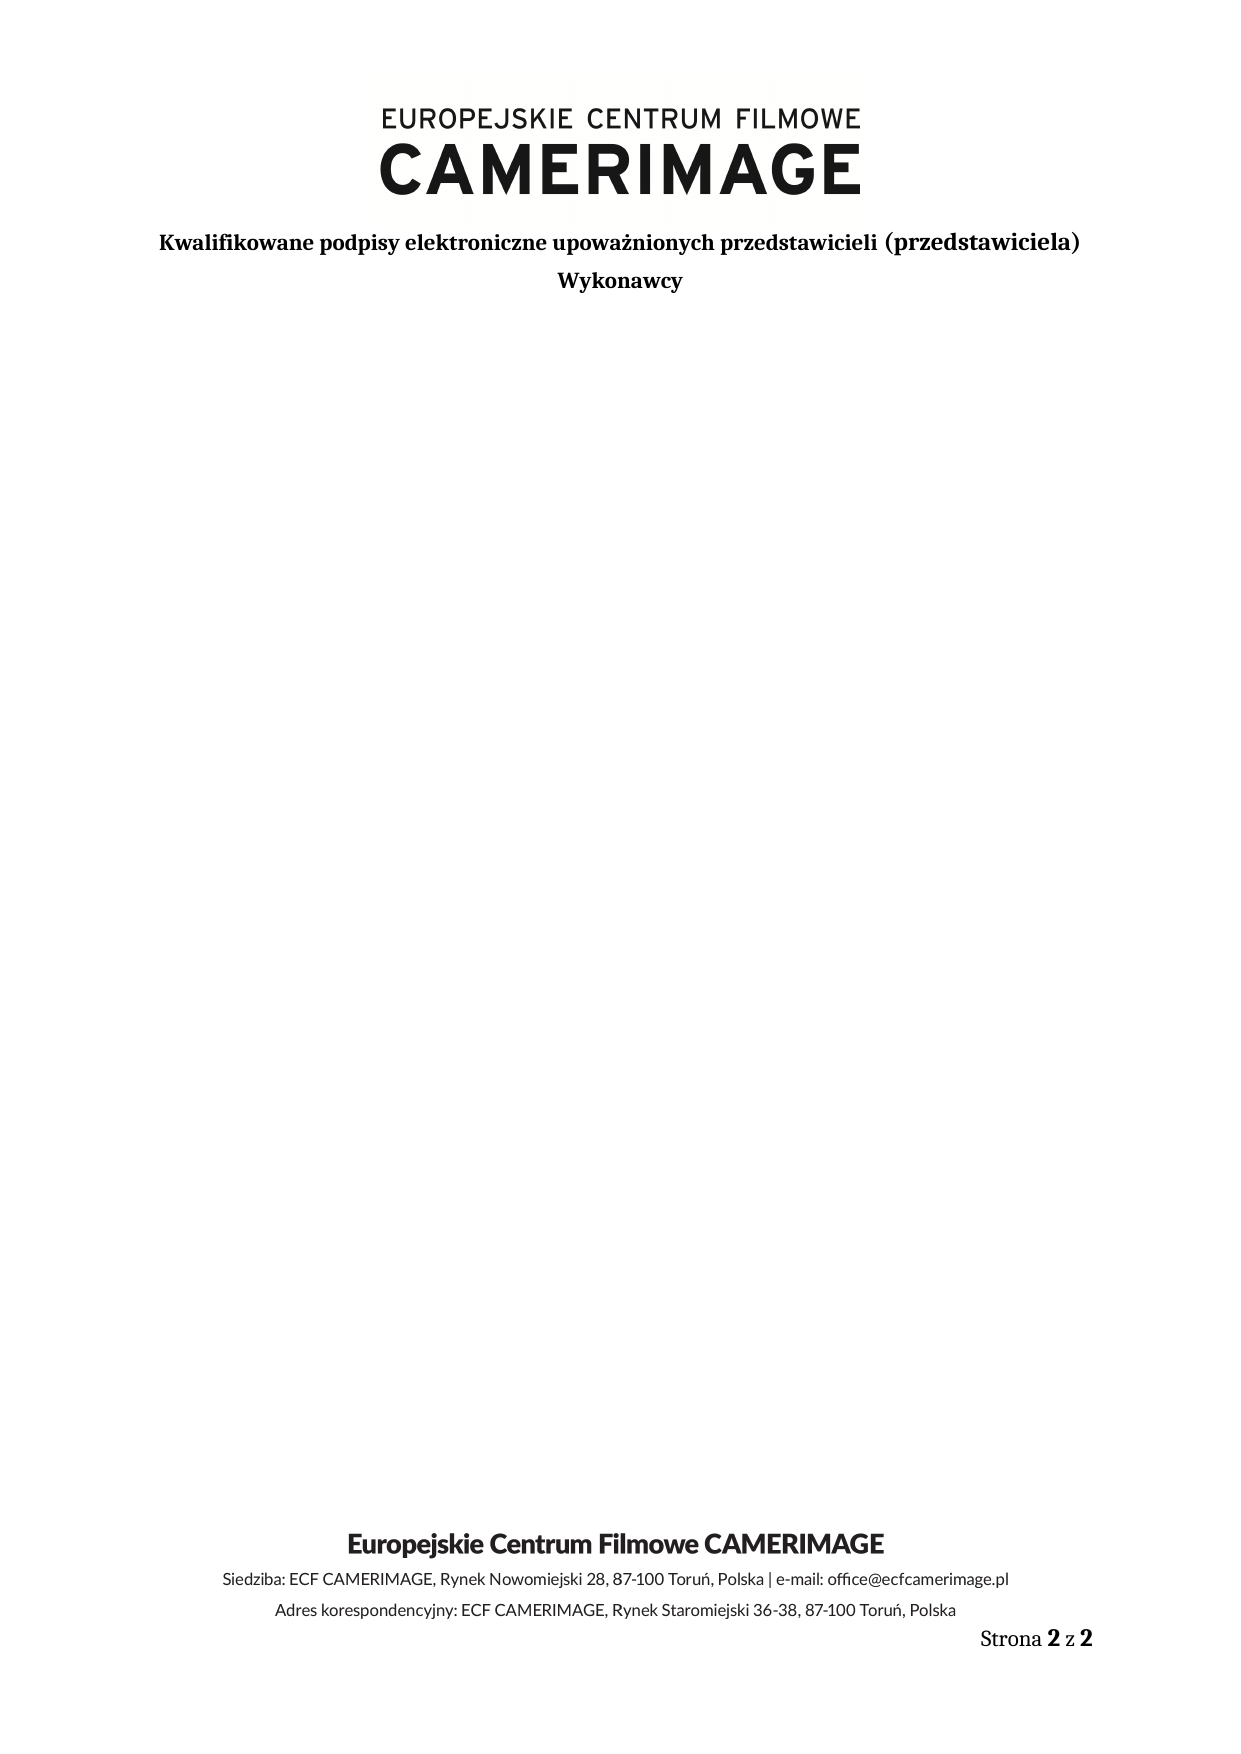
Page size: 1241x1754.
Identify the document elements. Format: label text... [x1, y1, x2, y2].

picture [208, 1517, 1032, 1624]
picture [372, 73, 868, 228]
text Kwalifikowane podpisy elektroniczne upoważnionych przedstawicieli (przedstawiciela) Wykonawcy [148, 227, 1093, 294]
